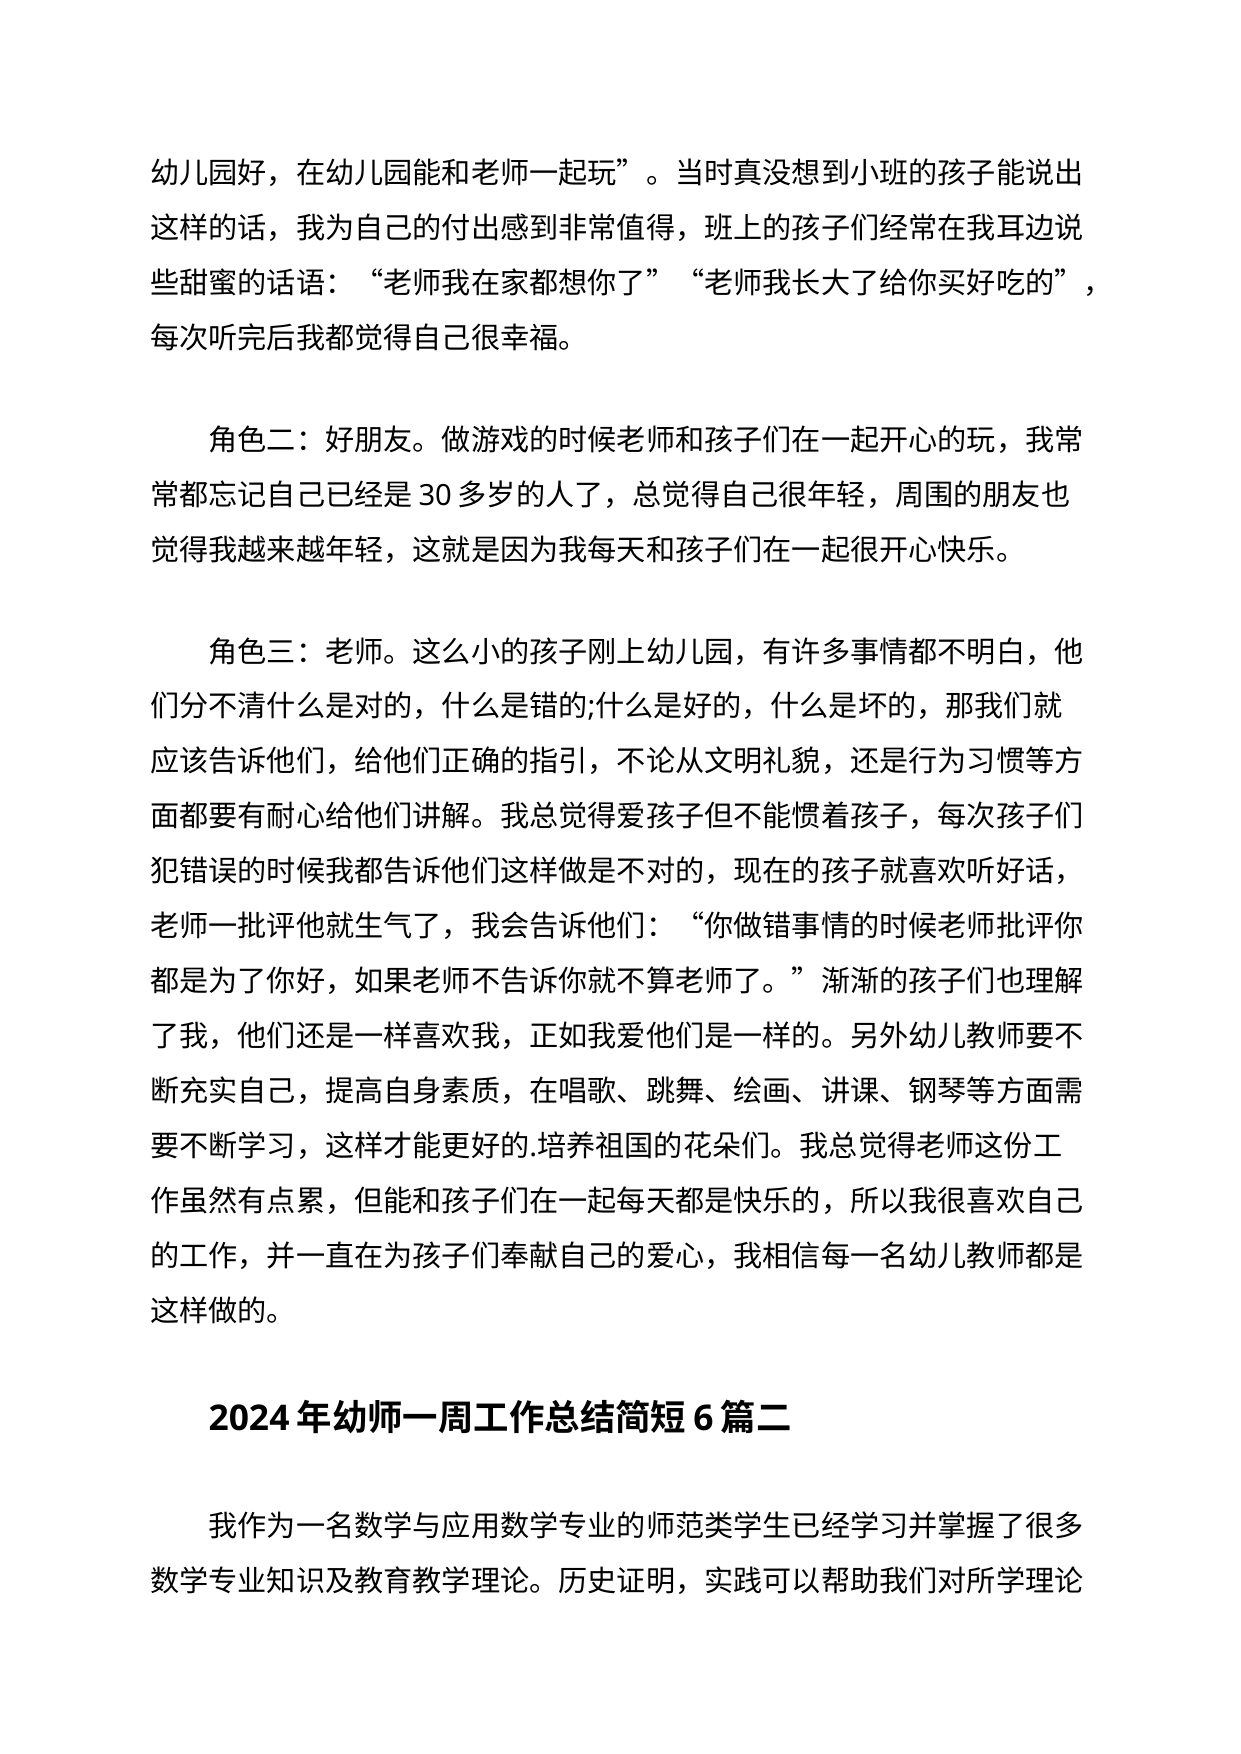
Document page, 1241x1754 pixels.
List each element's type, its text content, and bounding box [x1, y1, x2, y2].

text 2024年幼师一周工作总结简短6篇二 [150, 1389, 1090, 1440]
text 角色三：老师。这么小的孩子刚上幼儿园，有许多事情都不明白，他们分不清什么是对的，什么是错的;什么是好的，什么是坏的，那我们就应该告诉他们，给他们正确的指引，不论从文明礼貌，还是行为习惯等方面都要有耐心给他们讲解。我总觉得爱孩子但不能惯着孩子，每次孩子们犯错误的时候我都告诉他们这样做是不对的，现在的孩子就喜欢听好话，老师一批评他就生气了，我会告诉他们：“你做错事情的时候老师批评你都是为了你好，如果老师不告诉你就不算老师了。”渐渐的孩子们也理解了我，他们还是一样喜欢我，正如我爱他们是一样的。另外幼儿教师要不断充实自己，提高自身素质，在唱歌、跳舞、绘画、讲课、钢琴等方面需要不断学习，这样才能更好的.培养祖国的花朵们。我总觉得老师这份工作虽然有点累，但能和孩子们在一起每天都是快乐的，所以我很喜欢自己的工作，并一直在为孩子们奉献自己的爱心，我相信每一名幼儿教师都是这样做的。 [150, 628, 1090, 1329]
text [150, 1502, 1090, 1599]
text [150, 150, 1090, 357]
text 角色二：好朋友。做游戏的时候老师和孩子们在一起开心的玩，我常常都忘记自己已经是30多岁的人了，总觉得自己很年轻，周围的朋友也觉得我越来越年轻，这就是因为我每天和孩子们在一起很开心快乐。 [150, 416, 1090, 569]
